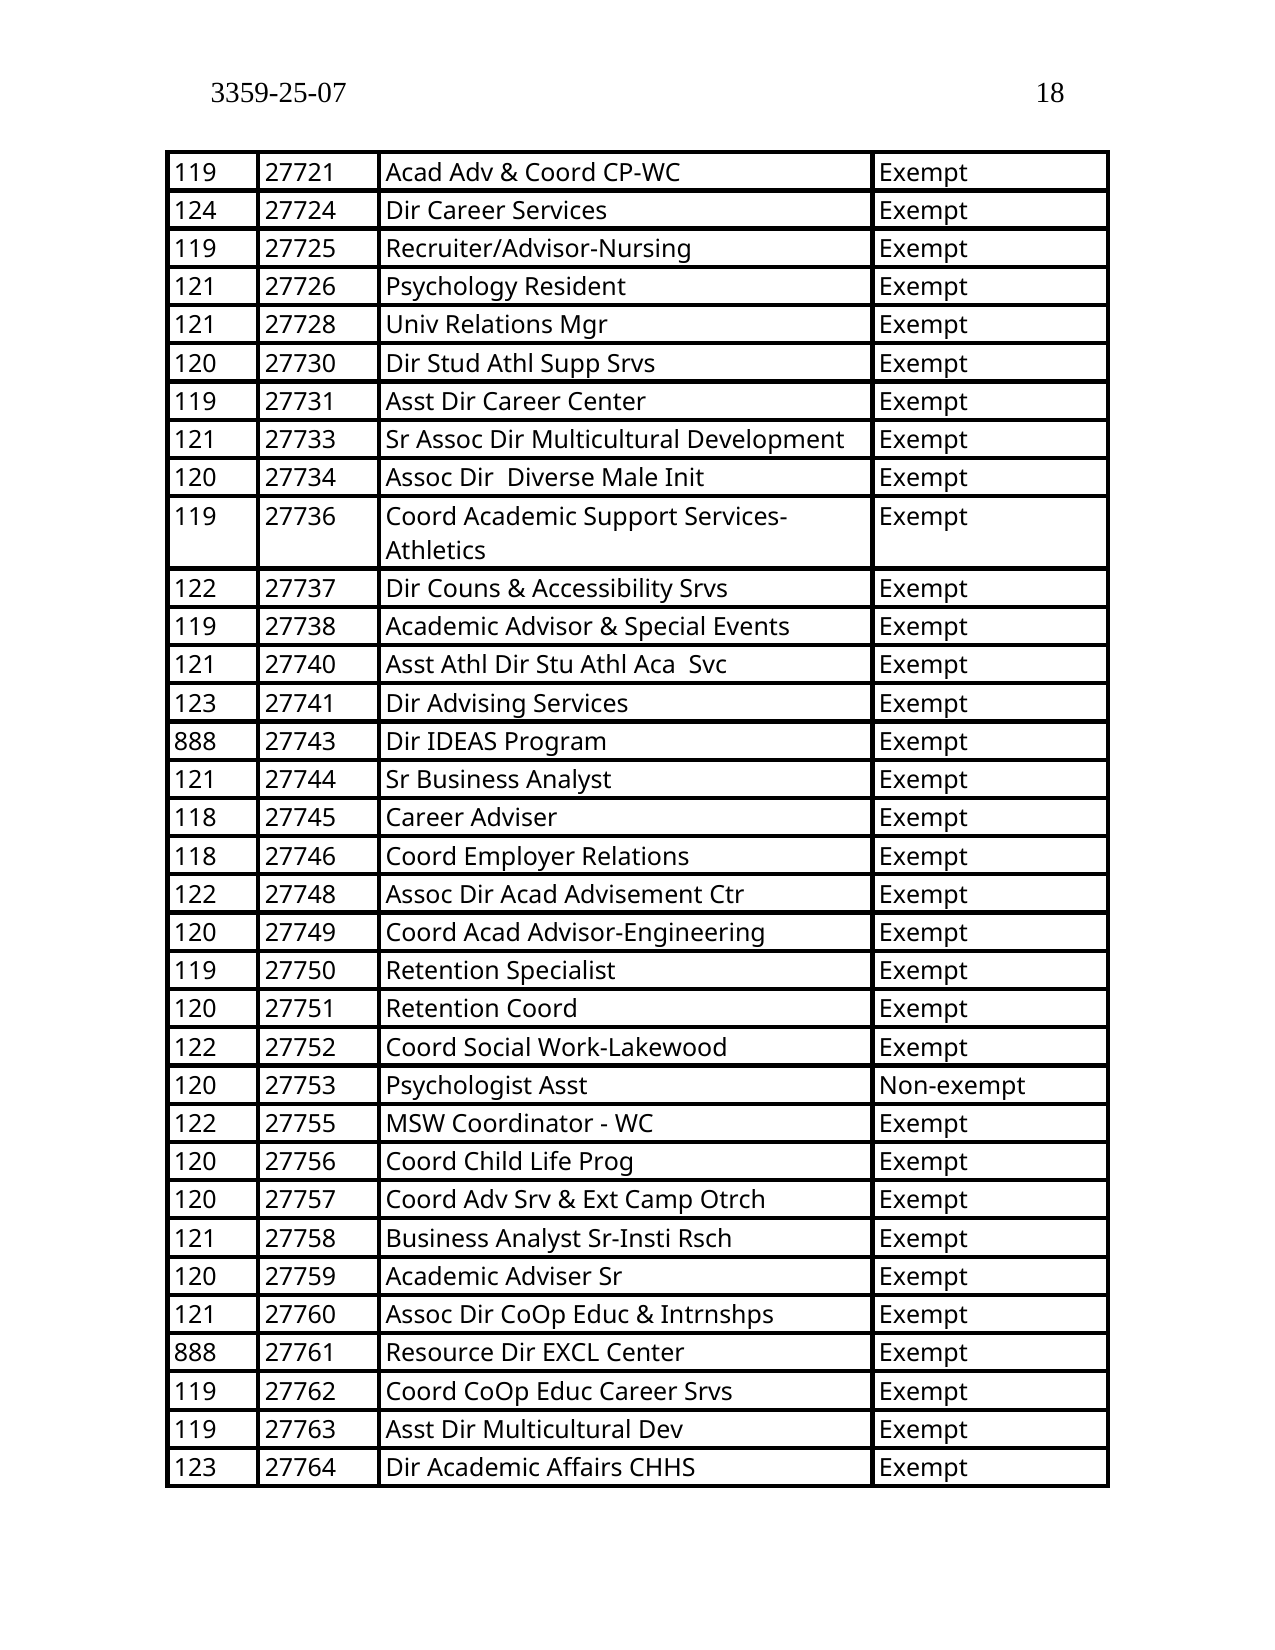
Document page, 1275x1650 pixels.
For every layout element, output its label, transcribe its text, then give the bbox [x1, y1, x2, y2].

table_cell Exempt [875, 1297, 1106, 1331]
table_cell 27738 [260, 609, 377, 643]
table_cell Asst Dir Multicultural Dev [381, 1412, 870, 1446]
table_cell 119 [170, 498, 256, 566]
table_cell 120 [170, 991, 256, 1025]
table_cell Exempt [875, 1373, 1106, 1407]
table_cell Exempt [875, 384, 1106, 418]
table_cell Exempt [875, 1220, 1106, 1254]
table_cell Exempt [875, 838, 1106, 872]
table_cell Exempt [875, 1259, 1106, 1293]
table_cell 27748 [260, 876, 377, 910]
table_cell 121 [170, 307, 256, 341]
table_cell 122 [170, 571, 256, 604]
table_cell Exempt [875, 647, 1106, 681]
table_cell Exempt [875, 422, 1106, 456]
table_cell 120 [170, 915, 256, 949]
table_cell 27756 [260, 1144, 377, 1178]
table_cell Exempt [875, 269, 1106, 303]
table_cell Sr Business Analyst [381, 762, 870, 796]
table_cell Assoc Dir CoOp Educ & Intrnshps [381, 1297, 870, 1331]
table_cell Coord Academic Support Services-Athletics [381, 498, 870, 566]
table_cell Exempt [875, 498, 1106, 566]
table_cell 27743 [260, 724, 377, 757]
table_cell 27724 [260, 193, 377, 226]
table_cell Non-exempt [875, 1068, 1106, 1102]
table_cell Psychologist Asst [381, 1068, 870, 1102]
table_cell 27759 [260, 1259, 377, 1293]
table_cell Exempt [875, 154, 1106, 188]
table_cell Coord Adv Srv & Ext Camp Otrch [381, 1182, 870, 1216]
table_cell 118 [170, 800, 256, 834]
table_cell 122 [170, 1106, 256, 1140]
table_cell 118 [170, 838, 256, 872]
table_cell 27731 [260, 384, 377, 418]
table_cell 27740 [260, 647, 377, 681]
table_cell Exempt [875, 307, 1106, 341]
table_cell Exempt [875, 571, 1106, 604]
table_cell 27726 [260, 269, 377, 303]
table_cell 119 [170, 953, 256, 987]
table_cell 27752 [260, 1029, 377, 1063]
table_cell Dir Career Services [381, 193, 870, 226]
table_cell 119 [170, 1412, 256, 1446]
table_cell 888 [170, 1335, 256, 1369]
table_cell 27733 [260, 422, 377, 456]
table_cell Retention Coord [381, 991, 870, 1025]
table_cell Assoc Dir Diverse Male Init [381, 460, 870, 494]
table_cell 27728 [260, 307, 377, 341]
table_cell 123 [170, 1450, 256, 1484]
table_cell Coord Acad Advisor-Engineering [381, 915, 870, 949]
table_cell Exempt [875, 762, 1106, 796]
table_cell 121 [170, 1220, 256, 1254]
table_cell Dir IDEAS Program [381, 724, 870, 757]
table_cell Asst Dir Career Center [381, 384, 870, 418]
table_cell 120 [170, 460, 256, 494]
table_cell Exempt [875, 460, 1106, 494]
table_cell 27741 [260, 685, 377, 719]
table_cell Exempt [875, 1144, 1106, 1178]
table_cell Resource Dir EXCL Center [381, 1335, 870, 1369]
table_cell Exempt [875, 193, 1106, 226]
table_cell Exempt [875, 991, 1106, 1025]
table_cell 27730 [260, 345, 377, 379]
table_cell 123 [170, 685, 256, 719]
table_cell Exempt [875, 876, 1106, 910]
table_cell Dir Couns & Accessibility Srvs [381, 571, 870, 604]
table_cell 27757 [260, 1182, 377, 1216]
table_cell 121 [170, 422, 256, 456]
table_cell 120 [170, 1144, 256, 1178]
table_cell 27745 [260, 800, 377, 834]
table_cell Career Adviser [381, 800, 870, 834]
table_cell MSW Coordinator - WC [381, 1106, 870, 1140]
table_cell Dir Academic Affairs CHHS [381, 1450, 870, 1484]
table_cell Coord CoOp Educ Career Srvs [381, 1373, 870, 1407]
table_cell Exempt [875, 915, 1106, 949]
table_cell 119 [170, 384, 256, 418]
table_cell Psychology Resident [381, 269, 870, 303]
table_cell 27753 [260, 1068, 377, 1102]
table_cell 119 [170, 609, 256, 643]
table_cell 27755 [260, 1106, 377, 1140]
table_cell 121 [170, 762, 256, 796]
table_cell 120 [170, 1068, 256, 1102]
table_cell 888 [170, 724, 256, 757]
table_cell 27746 [260, 838, 377, 872]
table_cell Exempt [875, 685, 1106, 719]
table_cell 27764 [260, 1450, 377, 1484]
table_cell Retention Specialist [381, 953, 870, 987]
table_cell 27744 [260, 762, 377, 796]
table_cell Coord Employer Relations [381, 838, 870, 872]
table_cell Exempt [875, 1106, 1106, 1140]
table_cell Acad Adv & Coord CP-WC [381, 154, 870, 188]
table_cell Exempt [875, 231, 1106, 265]
table_cell Dir Advising Services [381, 685, 870, 719]
table_cell 119 [170, 1373, 256, 1407]
table_cell 122 [170, 876, 256, 910]
table_cell 121 [170, 269, 256, 303]
table_cell Academic Advisor & Special Events [381, 609, 870, 643]
table_cell 27750 [260, 953, 377, 987]
table_cell 27761 [260, 1335, 377, 1369]
table_cell 121 [170, 1297, 256, 1331]
table_cell Sr Assoc Dir Multicultural Development [381, 422, 870, 456]
table_cell Exempt [875, 1450, 1106, 1484]
table_cell 27721 [260, 154, 377, 188]
table_cell Business Analyst Sr-Insti Rsch [381, 1220, 870, 1254]
table_cell 27762 [260, 1373, 377, 1407]
table_cell Exempt [875, 1412, 1106, 1446]
table_cell 121 [170, 647, 256, 681]
table_cell 27758 [260, 1220, 377, 1254]
table_cell Exempt [875, 1182, 1106, 1216]
table_cell 27725 [260, 231, 377, 265]
table_cell Academic Adviser Sr [381, 1259, 870, 1293]
table_cell 122 [170, 1029, 256, 1063]
table_cell Exempt [875, 953, 1106, 987]
table_cell Dir Stud Athl Supp Srvs [381, 345, 870, 379]
table_cell 27734 [260, 460, 377, 494]
table_cell Univ Relations Mgr [381, 307, 870, 341]
table_cell 120 [170, 1182, 256, 1216]
table_cell Exempt [875, 724, 1106, 757]
table_cell Asst Athl Dir Stu Athl Aca Svc [381, 647, 870, 681]
table_cell Exempt [875, 345, 1106, 379]
table_cell Exempt [875, 1029, 1106, 1063]
table_cell 27763 [260, 1412, 377, 1446]
table_cell 124 [170, 193, 256, 226]
table_cell Exempt [875, 609, 1106, 643]
table_cell 27749 [260, 915, 377, 949]
table_cell 27760 [260, 1297, 377, 1331]
table_cell Coord Child Life Prog [381, 1144, 870, 1178]
table_cell 119 [170, 231, 256, 265]
table_cell Exempt [875, 1335, 1106, 1369]
table_cell Assoc Dir Acad Advisement Ctr [381, 876, 870, 910]
table_cell Exempt [875, 800, 1106, 834]
table_cell 27751 [260, 991, 377, 1025]
table_cell Coord Social Work-Lakewood [381, 1029, 870, 1063]
table_cell 27737 [260, 571, 377, 604]
table_cell 119 [170, 154, 256, 188]
table_cell Recruiter/Advisor-Nursing [381, 231, 870, 265]
table_cell 120 [170, 345, 256, 379]
table_cell 27736 [260, 498, 377, 566]
table_cell 120 [170, 1259, 256, 1293]
